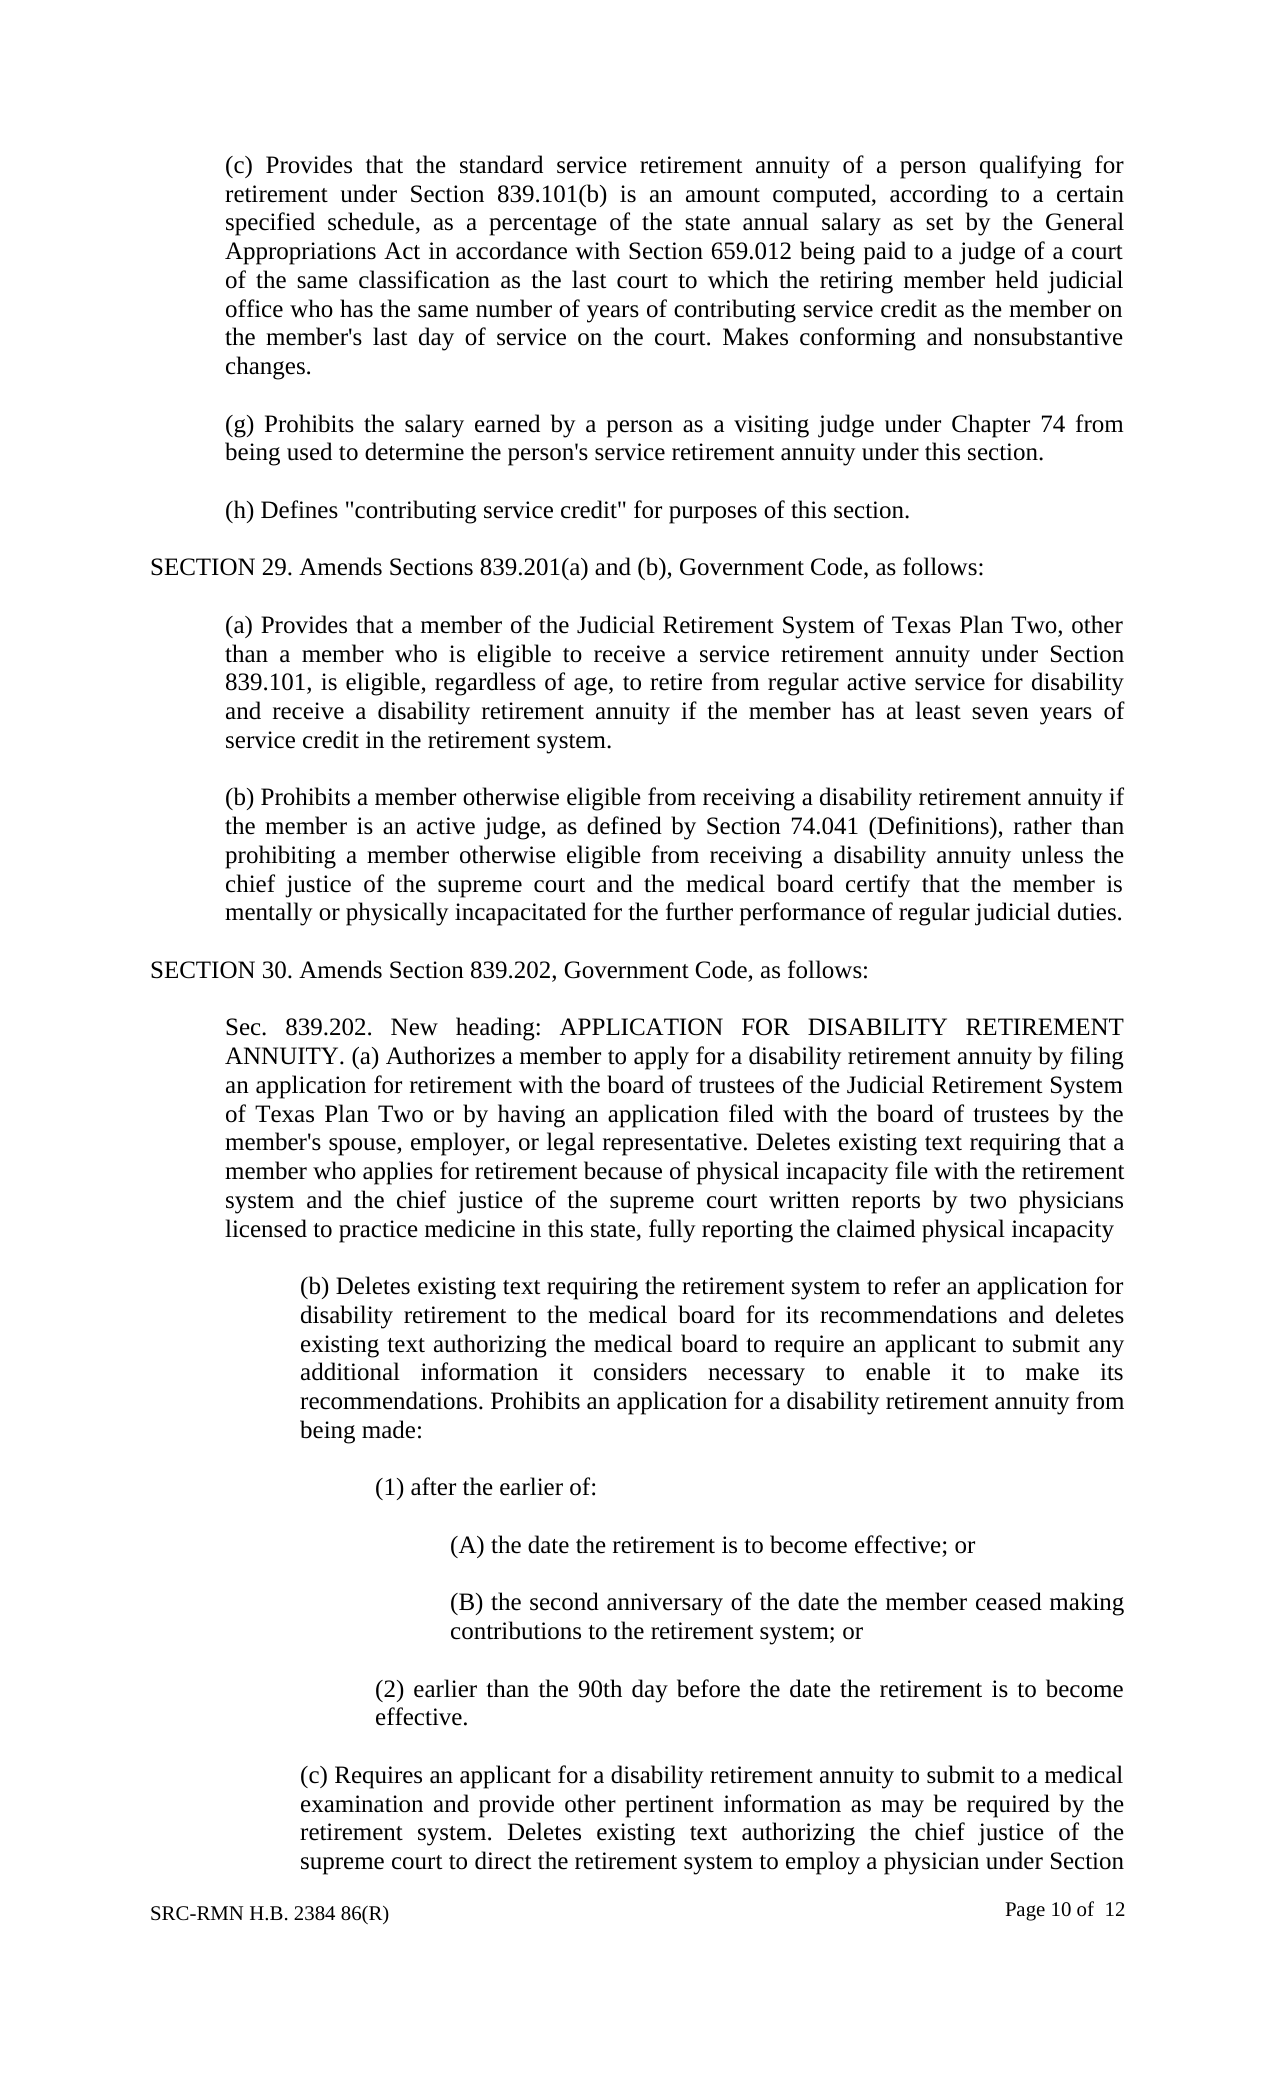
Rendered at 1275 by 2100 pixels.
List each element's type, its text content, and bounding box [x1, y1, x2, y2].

text SECTION 30. Amends Section 839.202, Government Code, as follows: [150, 955, 1125, 984]
text (b) Deletes existing text requiring the retirement system to refer an application for disability retirement to the medical board for its recommendations and deletes existing text authorizing the medical board to require an applicant to submit any additional information it considers necessary to enable it to make its recommendations. Prohibits an application for a disability retirement annuity from being made: [300, 1271, 1125, 1444]
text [300, 1760, 1125, 1875]
text (B) the second anniversary of the date the member ceased making contributions to the retirement system; or [450, 1587, 1125, 1645]
text (1) after the earlier of: [375, 1472, 1125, 1501]
text SECTION 29. Amends Sections 839.201(a) and (b), Government Code, as follows: [150, 552, 1125, 581]
text (b) Prohibits a member otherwise eligible from receiving a disability retirement annuity if the member is an active judge, as defined by Section 74.041 (Definitions), rather than prohibiting a member otherwise eligible from receiving a disability annuity unless the chief justice of the supreme court and the medical board certify that the member is mentally or physically incapacitated for the further performance of regular judicial duties. [225, 782, 1125, 926]
text (h) Defines "contributing service credit" for purposes of this section. [225, 495, 1125, 524]
text (2) earlier than the 90th day before the date the retirement is to become effective. [375, 1674, 1125, 1731]
text (g) Prohibits the salary earned by a person as a visiting judge under Chapter 74 from being used to determine the person's service retirement annuity under this section. [225, 409, 1125, 466]
text (c) Provides that the standard service retirement annuity of a person qualifying for retirement under Section 839.101(b) is an amount computed, according to a certain specified schedule, as a percentage of the state annual salary as set by the General Appropriations Act in accordance with Section 659.012 being paid to a judge of a court of the same classification as the last court to which the retiring member held judicial office who has the same number of years of contributing service credit as the member on the member's last day of service on the court. Makes conforming and nonsubstantive changes. [225, 150, 1125, 380]
text (a) Provides that a member of the Judicial Retirement System of Texas Plan Two, other than a member who is eligible to receive a service retirement annuity under Section 839.101, is eligible, regardless of age, to retire from regular active service for disability and receive a disability retirement annuity if the member has at least seven years of service credit in the retirement system. [225, 610, 1125, 754]
text Sec. 839.202. New heading: APPLICATION FOR DISABILITY RETIREMENT ANNUITY. (a) Authorizes a member to apply for a disability retirement annuity by filing an application for retirement with the board of trustees of the Judicial Retirement System of Texas Plan Two or by having an application filed with the board of trustees by the member's spouse, employer, or legal representative. Deletes existing text requiring that a member who applies for retirement because of physical incapacity file with the retirement system and the chief justice of the supreme court written reports by two physicians licensed to practice medicine in this state, fully reporting the claimed physical incapacity [225, 1012, 1125, 1242]
text (A) the date the retirement is to become effective; or [450, 1530, 1125, 1559]
